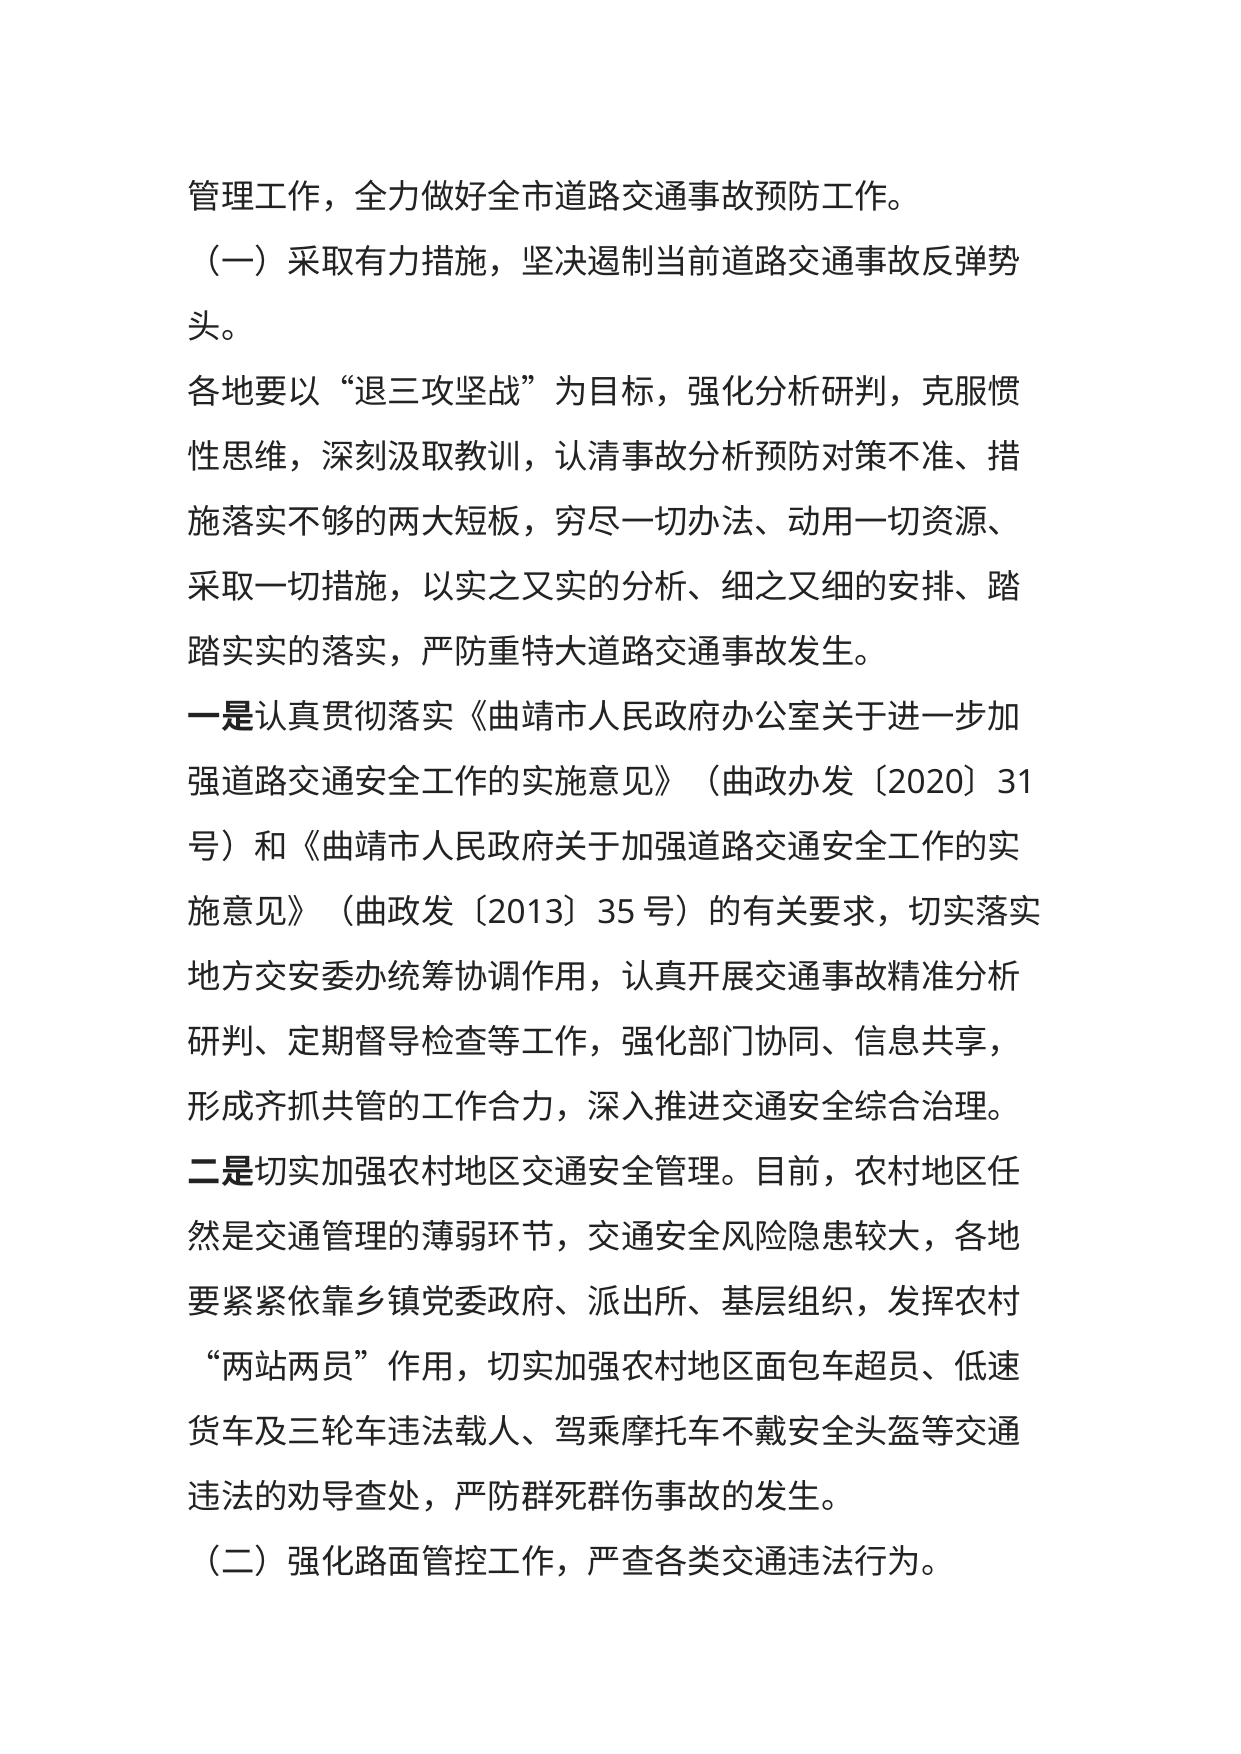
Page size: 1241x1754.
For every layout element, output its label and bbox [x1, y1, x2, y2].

text [187, 162, 1053, 1592]
